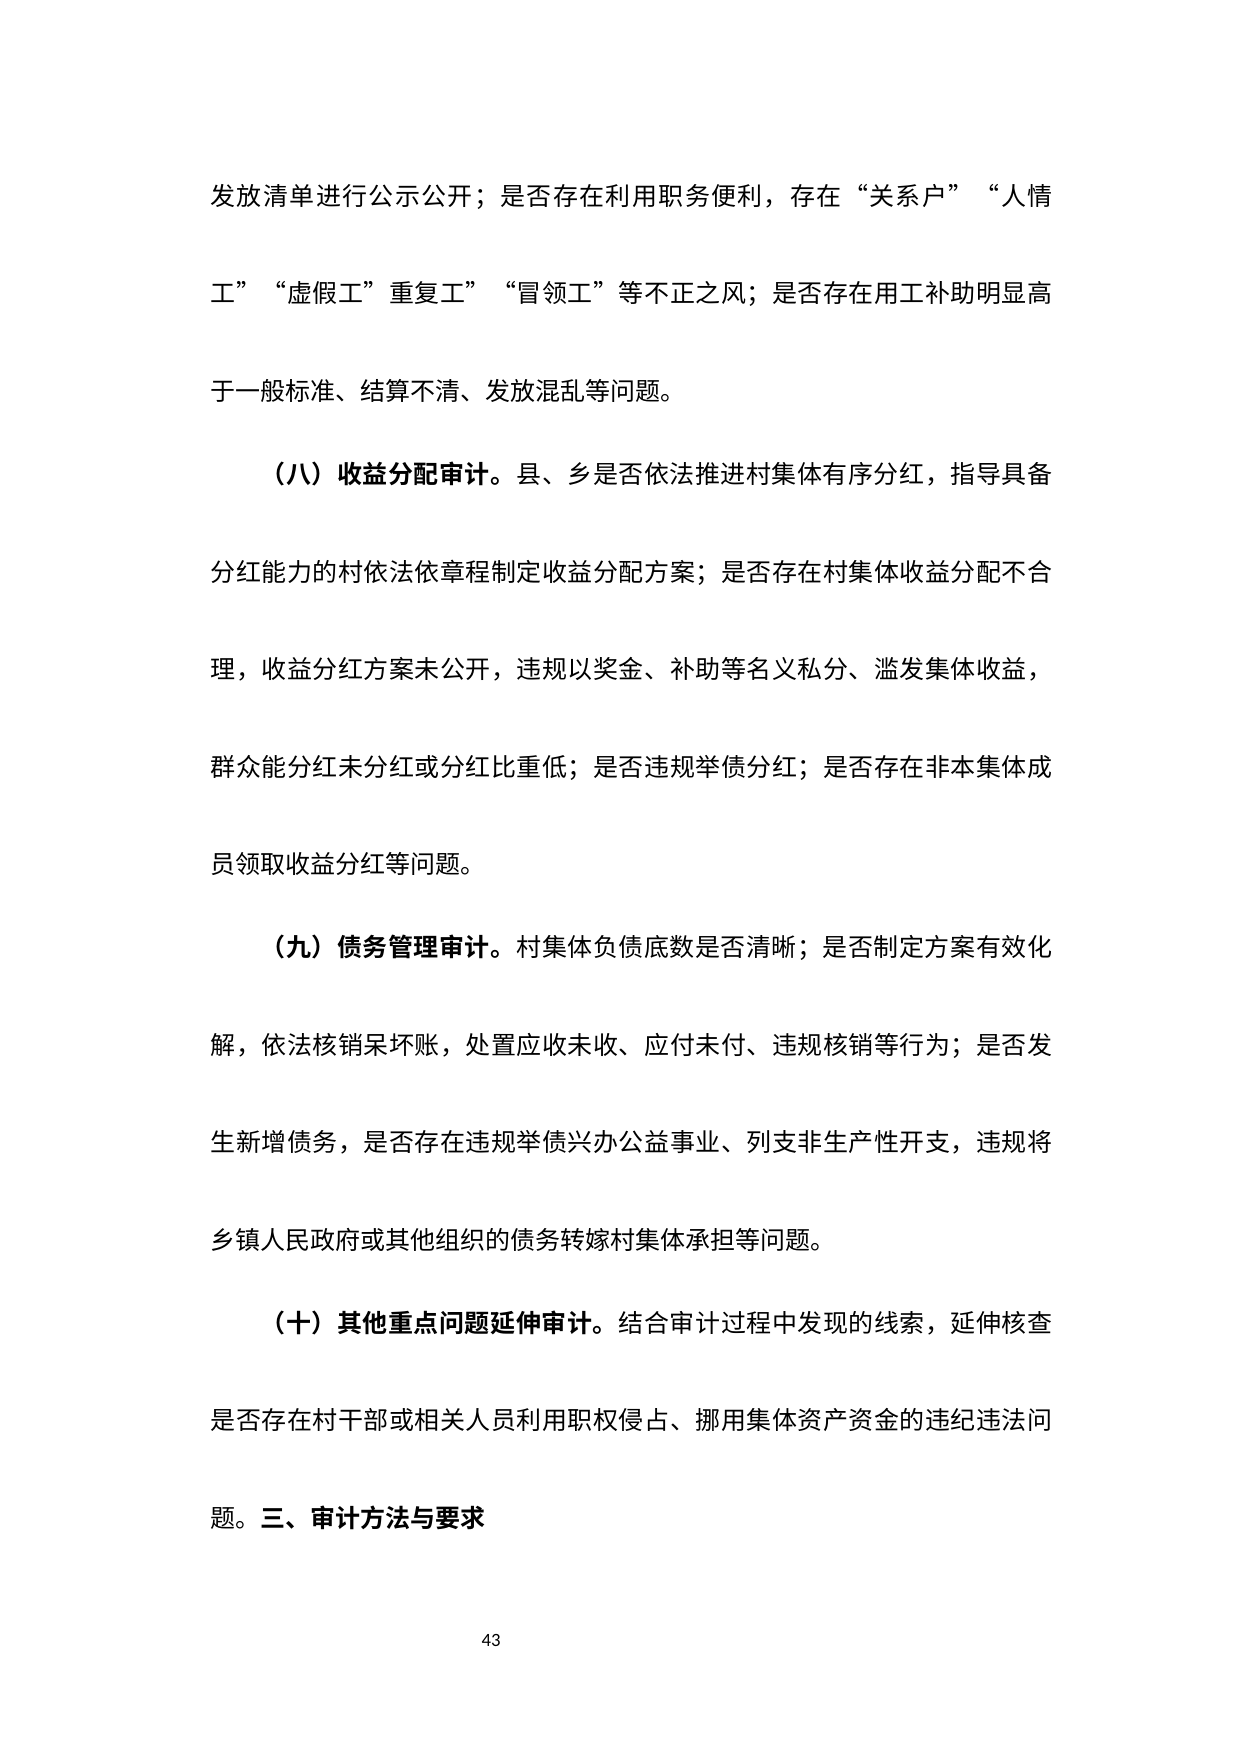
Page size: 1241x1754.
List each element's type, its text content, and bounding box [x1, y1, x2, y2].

text （九）债务管理审计。村集体负债底数是否清晰；是否制定方案有效化解，依法核销呆坏账，处置应收未收、应付未付、违规核销等行为；是否发生新增债务，是否存在违规举债兴办公益事业、列支非生产性开支，违规将乡镇人民政府或其他组织的债务转嫁村集体承担等问题。 [210, 913, 1053, 1271]
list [210, 162, 1053, 422]
list （十）其他重点问题延伸审计。结合审计过程中发现的线索，延伸核查是否存在村干部或相关人员利用职权侵占、挪用集体资产资金的违纪违法问题。三、审计方法与要求 [210, 1289, 1053, 1549]
text （八）收益分配审计。县、乡是否依法推进村集体有序分红，指导具备分红能力的村依法依章程制定收益分配方案；是否存在村集体收益分配不合理，收益分红方案未公开，违规以奖金、补助等名义私分、滥发集体收益，群众能分红未分红或分红比重低；是否违规举债分红；是否存在非本集体成员领取收益分红等问题。 [210, 440, 1053, 895]
